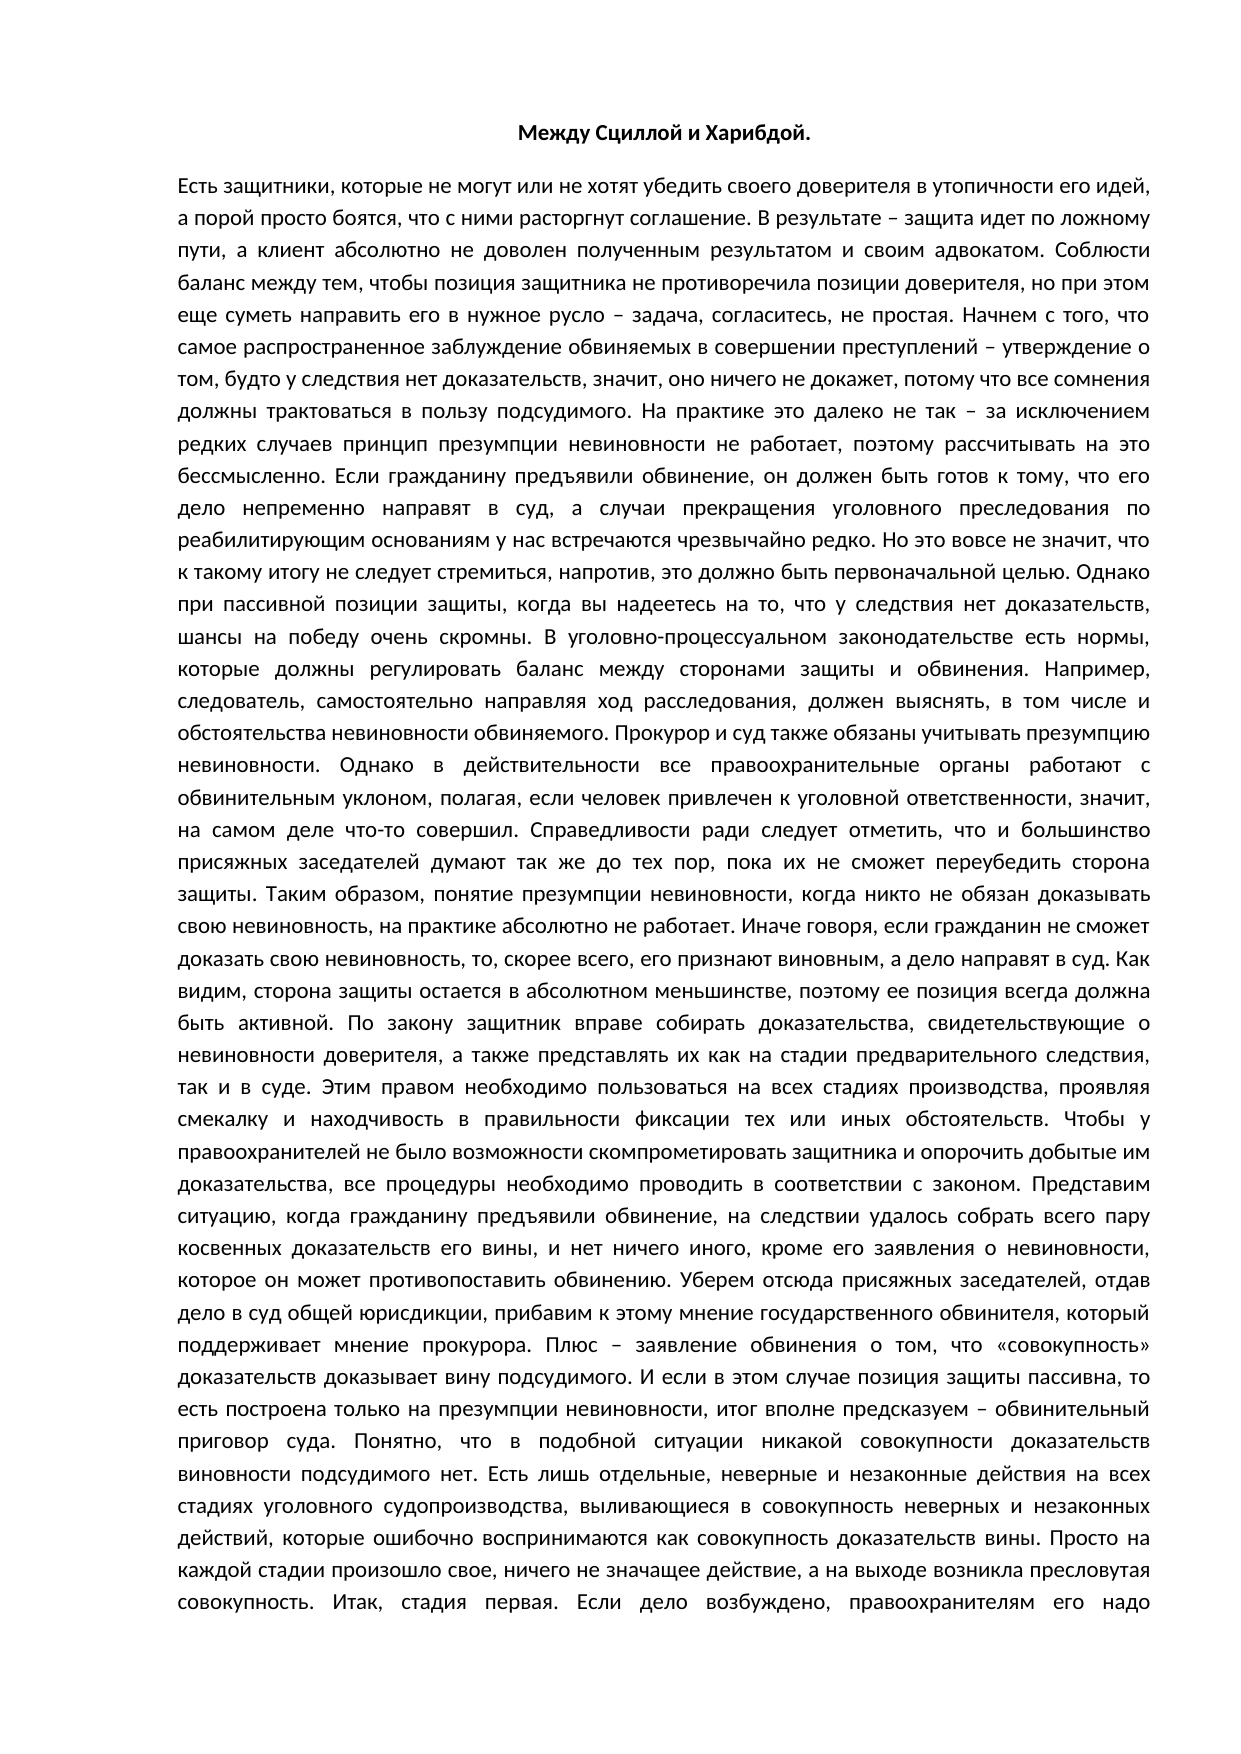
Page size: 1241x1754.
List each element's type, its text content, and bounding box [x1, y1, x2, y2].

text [177, 171, 1152, 1615]
text Между Сциллой и Харибдой. [177, 118, 1152, 146]
